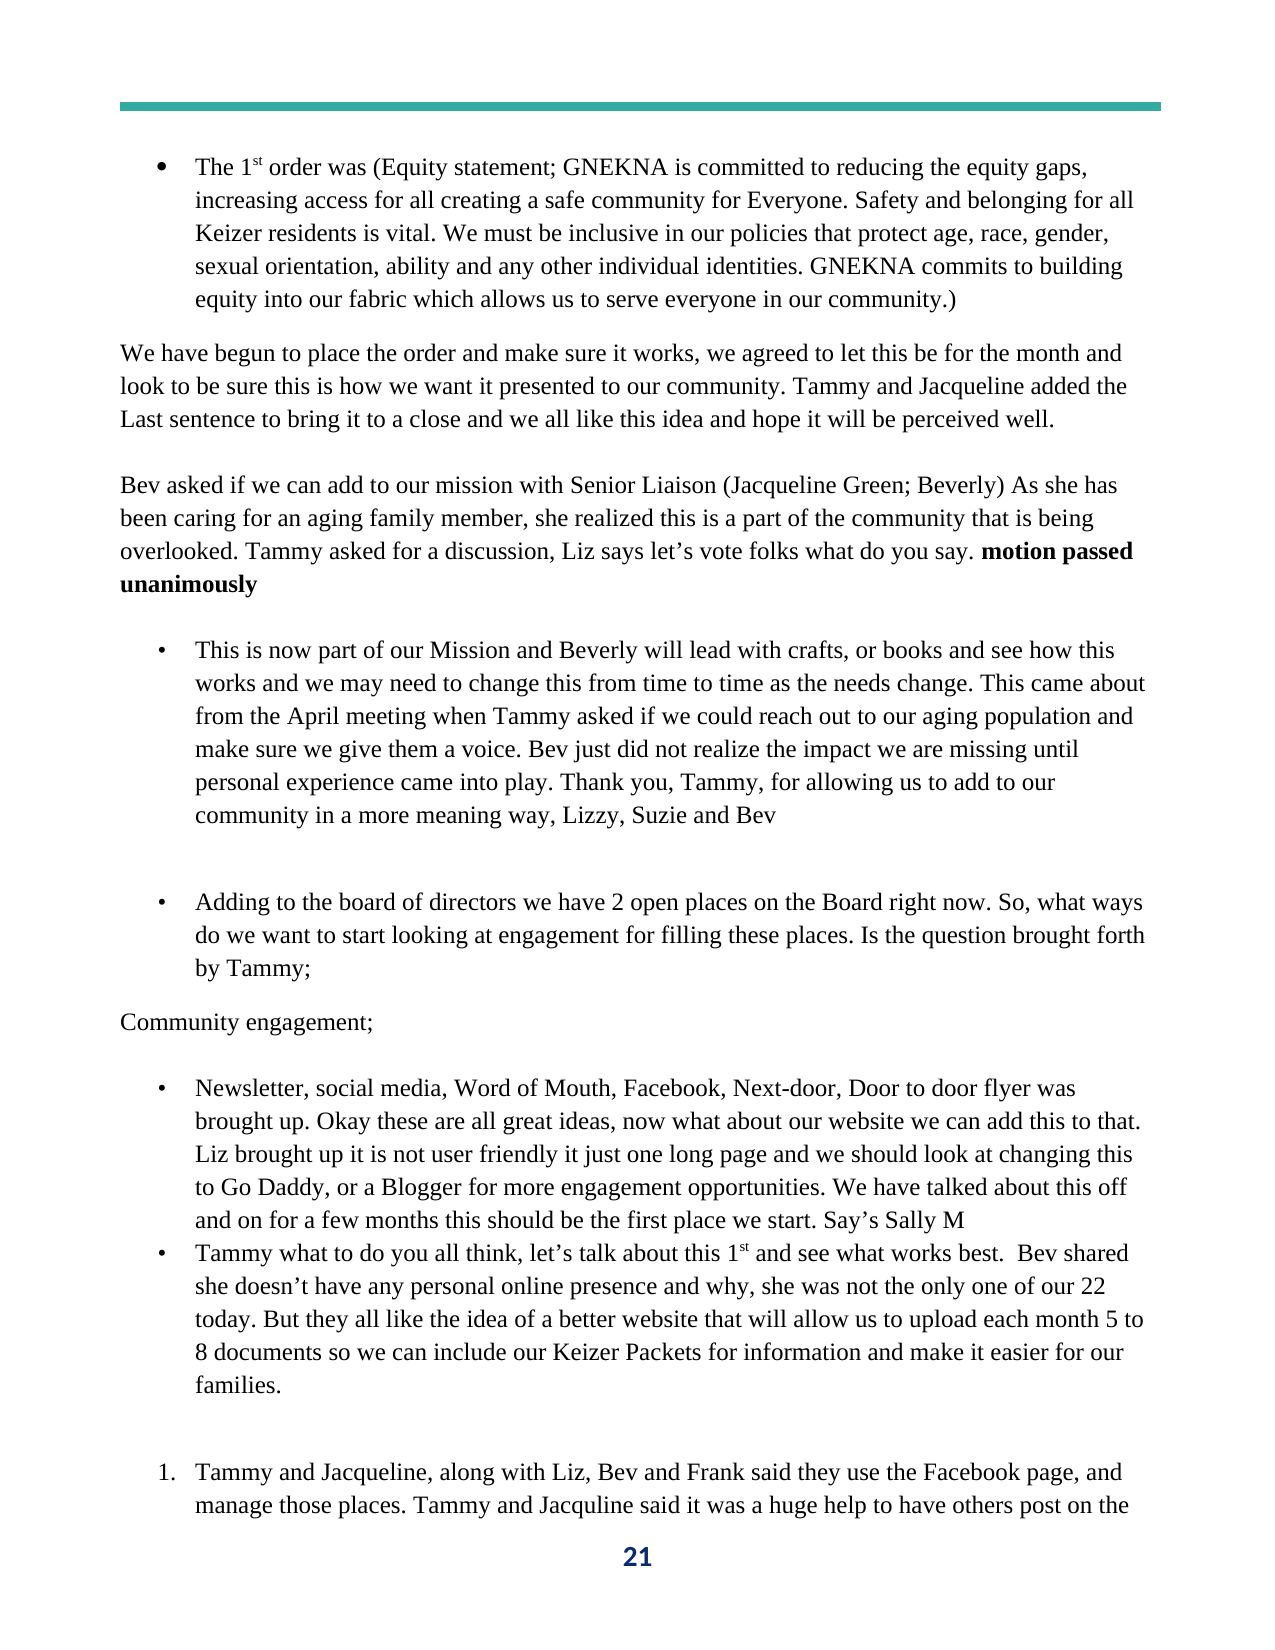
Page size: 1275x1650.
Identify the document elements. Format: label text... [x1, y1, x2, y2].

list Adding to the board of directors we have 2 open places on the Board right now. So, what ways do we want to start looking at engagement for filling these places. Is the question brought forth by Tammy; [157, 887, 1155, 982]
text We have begun to place the order and make sure it works, we agreed to let this be for the month and look to be sure this is how we want it presented to our community. Tammy and Jacqueline added the Last sentence to bring it to a close and we all like this idea and hope it will be perceived well. [120, 338, 1155, 433]
list Newsletter, social media, Word of Mouth, Facebook, Next-door, Door to door flyer was brought up. Okay these are all great ideas, now what about our website we can add this to that. Liz brought up it is not user friendly it just one long page and we should look at changing this to Go Daddy, or a Blogger for more engagement opportunities. We have talked about this off and on for a few months this should be the first place we start. Say’s Sally M [157, 1073, 1155, 1234]
list Tammy what to do you all think, let’s talk about this 1st and see what works best. Bev shared she doesn’t have any personal online presence and why, she was not the only one of our 22 today. But they all like the idea of a better website that will allow us to upload each month 5 to 8 documents so we can include our Keizer Packets for information and make it easier for our families. [157, 1238, 1155, 1399]
list This is now part of our Mission and Beverly will lead with crafts, or books and see how this works and we may need to change this from time to time as the needs change. This came about from the April meeting when Tammy asked if we could reach out to our aging population and make sure we give them a voice. Bev just did not realize the impact we are missing until personal experience came into play. Thank you, Tammy, for allowing us to add to our community in a more meaning way, Lizzy, Suzie and Bev [157, 635, 1155, 829]
text Community engagement; [120, 1007, 1155, 1036]
text Bev asked if we can add to our mission with Senior Liaison (Jacqueline Green; Beverly) As she has been caring for an aging family member, she realized this is a part of the community that is being overlooked. Tammy asked for a discussion, Liz says let’s vote folks what do you say. motion passed unanimously [120, 470, 1155, 598]
list The 1st order was (Equity statement; GNEKNA is committed to reducing the equity gaps, increasing access for all creating a safe community for Everyone. Safety and belonging for all Keizer residents is vital. We must be inclusive in our policies that protect age, race, gender, sexual orientation, ability and any other individual identities. GNEKNA commits to building equity into our fabric which allows us to serve everyone in our community.) [157, 152, 1155, 313]
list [157, 1457, 1155, 1519]
